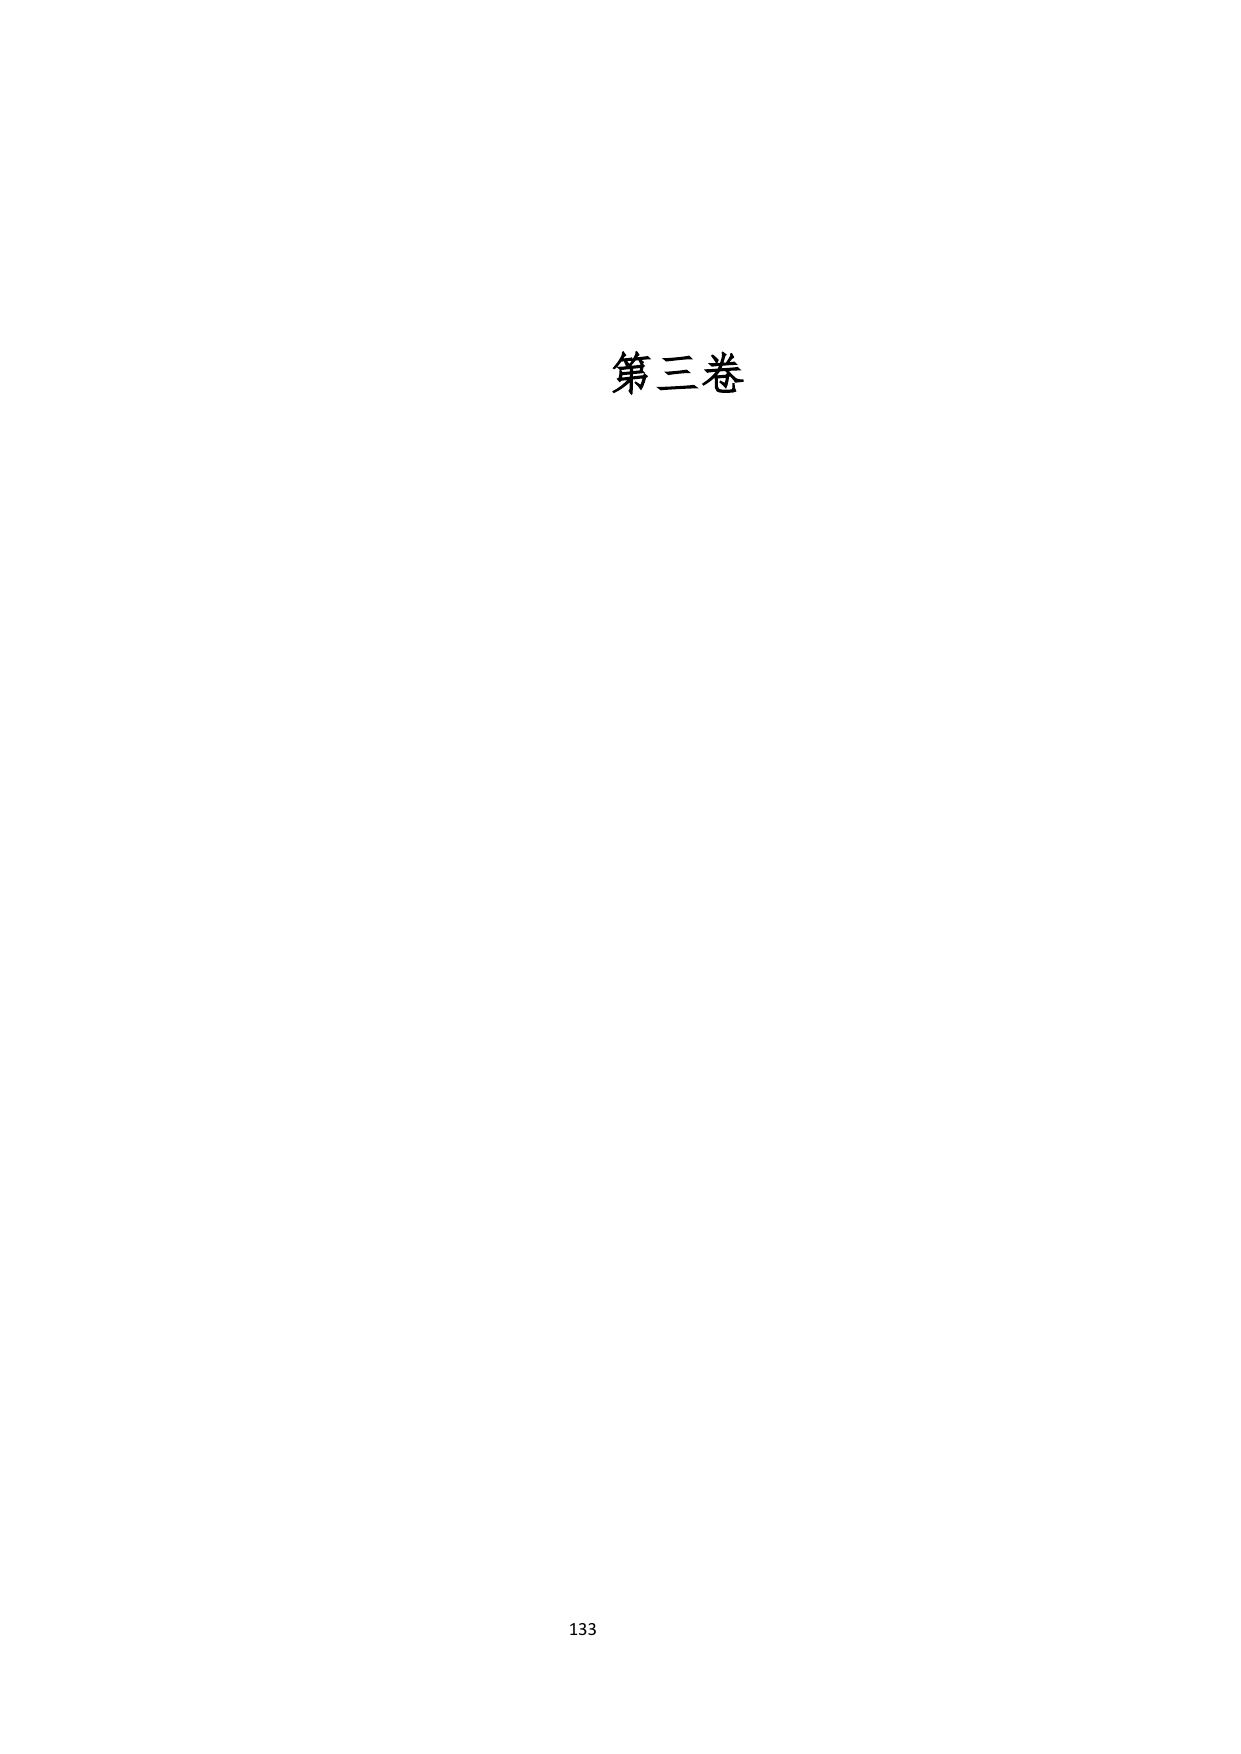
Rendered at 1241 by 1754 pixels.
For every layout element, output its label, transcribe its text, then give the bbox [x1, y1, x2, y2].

subtitle 第三卷 [133, 337, 1137, 402]
